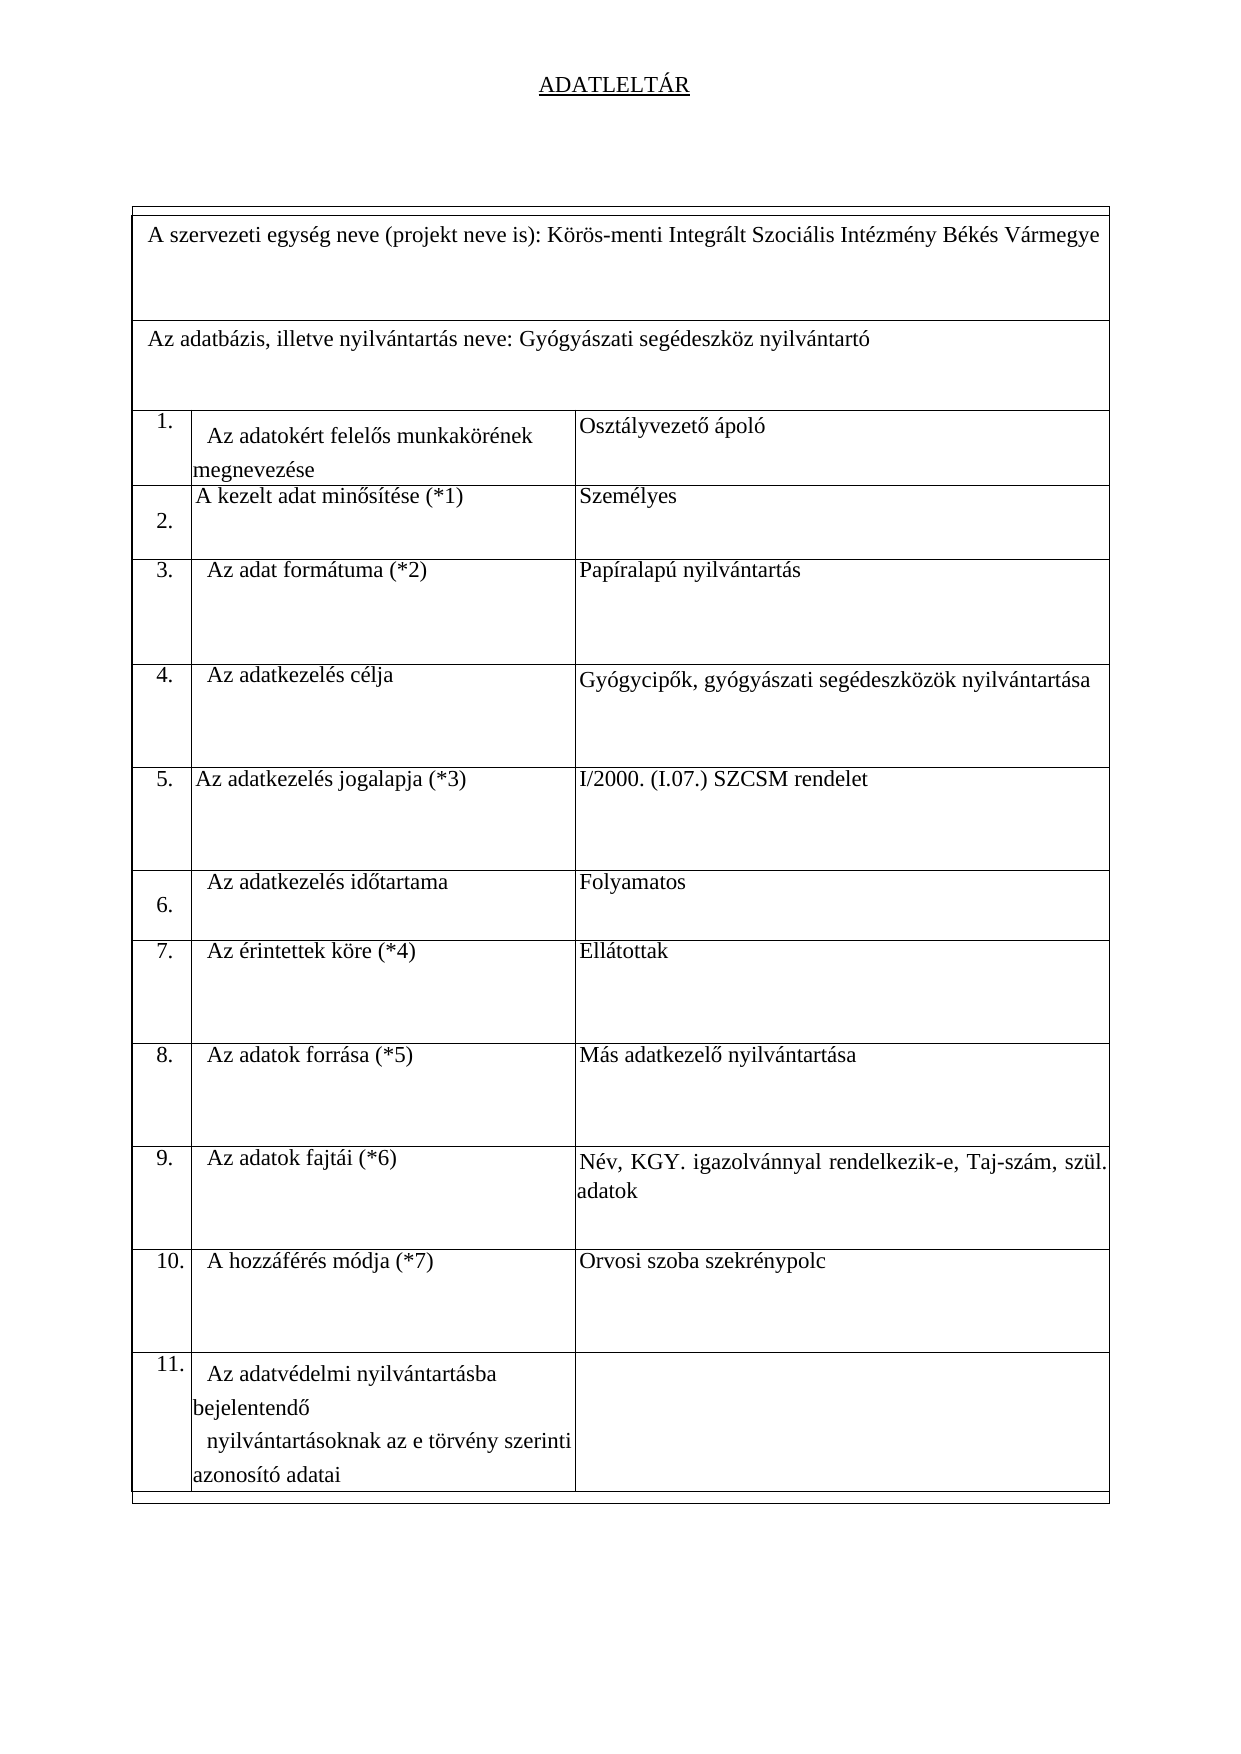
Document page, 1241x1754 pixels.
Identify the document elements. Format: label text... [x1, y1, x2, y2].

table_cell Az érintettek köre (*4) [192, 941, 575, 1043]
table_cell Az adatok forrása (*5) [192, 1044, 575, 1146]
table_cell 2. [133, 486, 191, 558]
table_cell Ellátottak [576, 941, 1109, 1043]
table_cell Személyes [576, 486, 1109, 558]
table_cell 1. [133, 411, 191, 484]
table_cell I/2000. (I.07.) SZCSM rendelet [576, 768, 1109, 870]
table_cell Az adatkezelés időtartama [192, 871, 575, 939]
table_cell Folyamatos [576, 871, 1109, 939]
table_cell Az adat formátuma (*2) [192, 560, 575, 663]
table_cell Név, KGY. igazolvánnyal rendelkezik-e, Taj-szám, szül. adatok [576, 1147, 1109, 1249]
table_cell Az adatkezelés jogalapja (*3) [192, 768, 575, 870]
table_cell 11. [133, 1353, 191, 1491]
table_cell A hozzáférés módja (*7) [192, 1250, 575, 1352]
table_cell 8. [133, 1044, 191, 1146]
table_cell 7. [133, 941, 191, 1043]
table_cell [576, 1353, 1109, 1491]
table_cell Az adatkezelés célja [192, 665, 575, 767]
table_cell 10. [133, 1250, 191, 1352]
table_cell Az adatokért felelős munkakörének megnevezése [192, 411, 575, 484]
table_cell Gyógycipők, gyógyászati segédeszközök nyilvántartása [576, 665, 1109, 767]
table_cell Az adatbázis, illetve nyilvántartás neve: Gyógyászati segédeszköz nyilvántartó [133, 321, 1109, 409]
table_cell Orvosi szoba szekrénypolc [576, 1250, 1109, 1352]
table_cell 4. [133, 665, 191, 767]
table_cell Az adatok fajtái (*6) [192, 1147, 575, 1249]
table_cell Más adatkezelő nyilvántartása [576, 1044, 1109, 1146]
table_cell 6. [133, 871, 191, 939]
table_cell 3. [133, 560, 191, 663]
table_cell Osztályvezető ápoló [576, 411, 1109, 484]
table_cell 9. [133, 1147, 191, 1249]
table_cell A kezelt adat minősítése (*1) [192, 486, 575, 558]
table_cell 5. [133, 768, 191, 870]
table_cell Papíralapú nyilvántartás [576, 560, 1109, 663]
table_cell Az adatvédelmi nyilvántartásba bejelentendő nyilvántartásoknak az e törvény szerinti azonosító adatai [192, 1353, 575, 1491]
table_header A szervezeti egység neve (projekt neve is): Körös-menti Integrált Szociális Intézmény Békés Vármegye [133, 216, 1109, 319]
